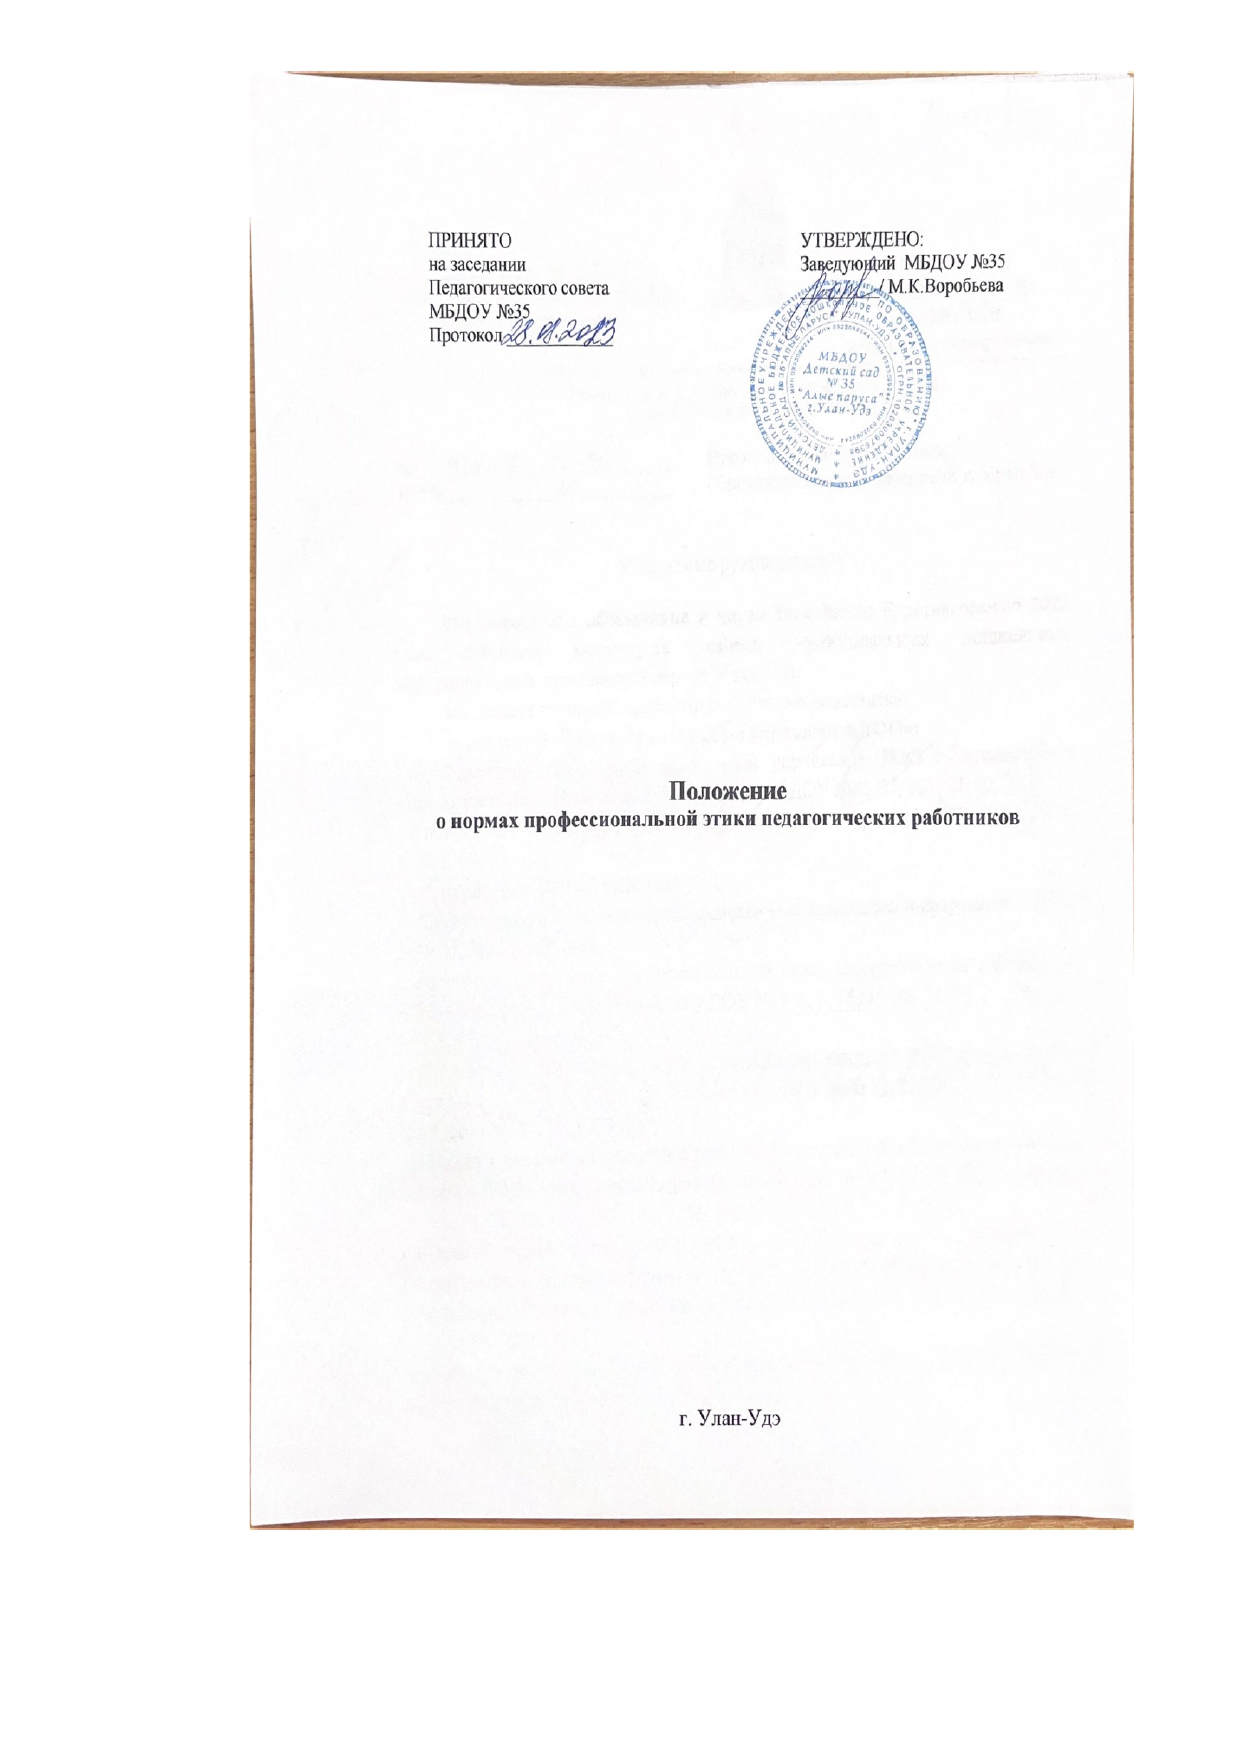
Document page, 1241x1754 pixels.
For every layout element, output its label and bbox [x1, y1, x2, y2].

picture [139, 7, 1241, 1593]
